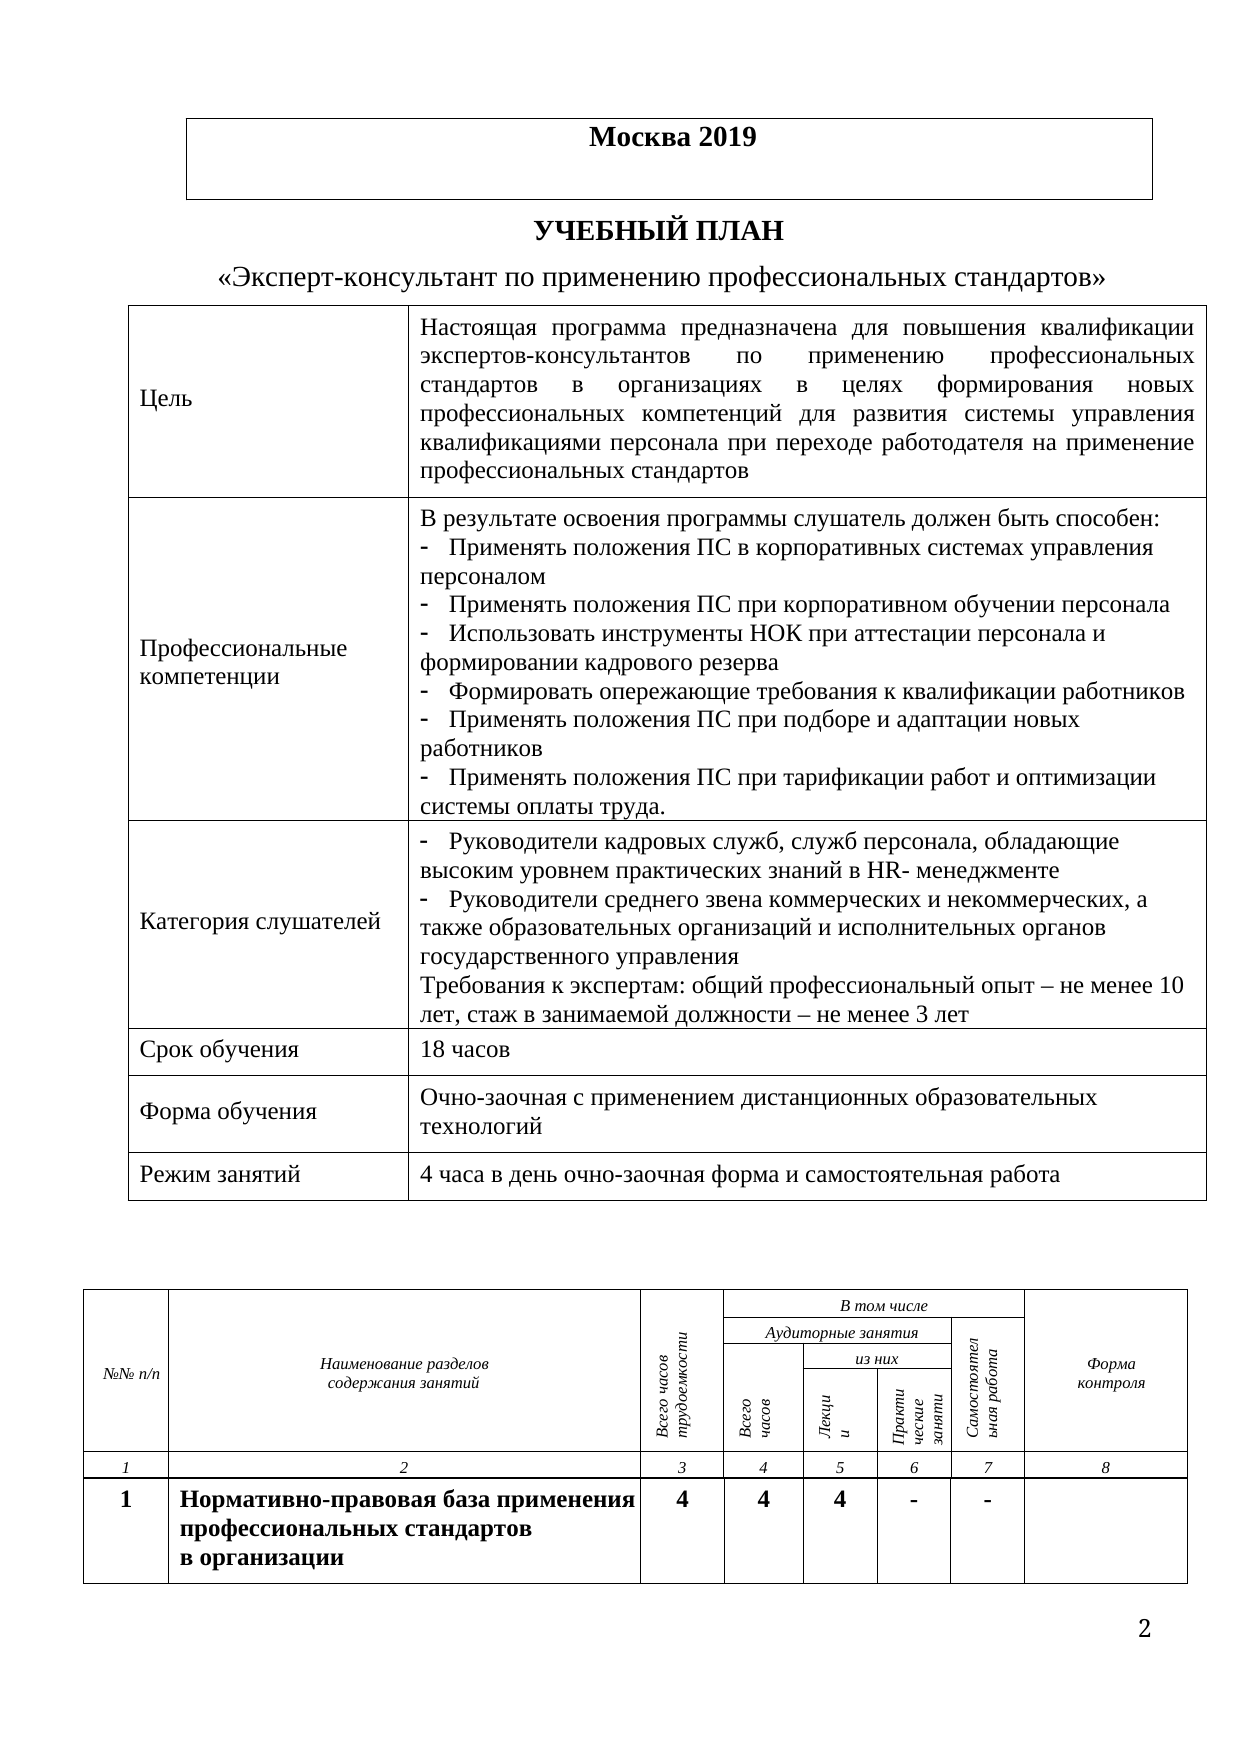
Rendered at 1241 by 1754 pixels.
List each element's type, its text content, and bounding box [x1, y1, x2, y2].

table_cell Форма обучения [129, 1076, 408, 1152]
table_cell 1 [84, 1452, 168, 1477]
table_header Форма контроля [1025, 1290, 1187, 1451]
table_header №№ п/п [84, 1290, 168, 1451]
table_cell 4 [724, 1452, 803, 1477]
table_cell Режим занятий [129, 1153, 408, 1200]
table_header - [878, 1479, 950, 1583]
table_cell 8 [1025, 1452, 1187, 1477]
table_cell 6 [878, 1452, 951, 1477]
table_header Наименование разделов содержания занятий [169, 1290, 640, 1451]
table_header [951, 1290, 1024, 1317]
text «Эксперт-консультант по применению профессиональных стандартов» [172, 259, 1152, 292]
table_header Нормативно-правовая база применения профессиональных стандартов в организации [169, 1479, 640, 1583]
table_header 1 [84, 1479, 168, 1583]
table_cell Профессиональные компетенции [129, 498, 408, 819]
text УЧЕБНЫЙ ПЛАН [165, 213, 1152, 246]
table_header Настоящая программа предназначена для повышения квалификации экспертов-консультантов по применению профессиональных стандартов в организациях в целях формирования новых профессиональных компетенций для развития системы управления квалификациями персонала при переходе работодателя на применение профессиональных стандартов [409, 306, 1206, 497]
table_cell Всего часов [724, 1344, 803, 1451]
text Москва 2019 [187, 119, 1152, 153]
table_cell Практические занятия [878, 1369, 951, 1451]
table_header Цель [129, 306, 408, 497]
table_header В том числе [724, 1290, 951, 1317]
table_header 4 [725, 1479, 803, 1583]
table_cell Лекции [804, 1369, 877, 1451]
table_cell 7 [952, 1452, 1024, 1477]
table_header - [951, 1479, 1024, 1583]
table_cell Самостоятельная работа [952, 1318, 1024, 1451]
table_header [1025, 1479, 1187, 1583]
table_cell 18 часов [409, 1029, 1206, 1075]
table_cell В результате освоения программы слушатель должен быть способен: Применять положения ПС в корпоративных системах управления персоналом Применять положения ПС при корпоративном обучении персонала Использовать инструменты НОК при аттестации персонала и формировании кадрового резерва Формировать опережающие требования к квалификации работников Применять положения ПС при подборе и адаптации новых работников Применять положения ПС при тарификации работ и оптимизации системы оплаты труда. [409, 498, 1206, 819]
table_cell 2 [169, 1452, 640, 1477]
table_cell Аудиторные занятия [724, 1318, 951, 1342]
table_cell 3 [641, 1452, 723, 1477]
table_cell Категория слушателей [129, 821, 408, 1027]
table_cell 4 часа в день очно-заочная форма и самостоятельная работа [409, 1153, 1206, 1200]
table_cell Очно-заочная с применением дистанционных образовательных технологий [409, 1076, 1206, 1152]
table_header 4 [804, 1479, 877, 1583]
table_header 4 [641, 1479, 724, 1583]
table_cell Руководители кадровых служб, служб персонала, обладающие высоким уровнем практических знаний в HR- менеджменте Руководители среднего звена коммерческих и некоммерческих, а также образовательных организаций и исполнительных органов государственного управления Требования к экспертам: общий профессиональный опыт – не менее 10 лет, стаж в занимаемой должности – не менее 3 лет [409, 821, 1206, 1027]
table_cell из них [804, 1344, 951, 1368]
table_header Всего часов трудоемкости [641, 1290, 723, 1451]
table_cell Срок обучения [129, 1029, 408, 1075]
table_cell 5 [804, 1452, 877, 1477]
